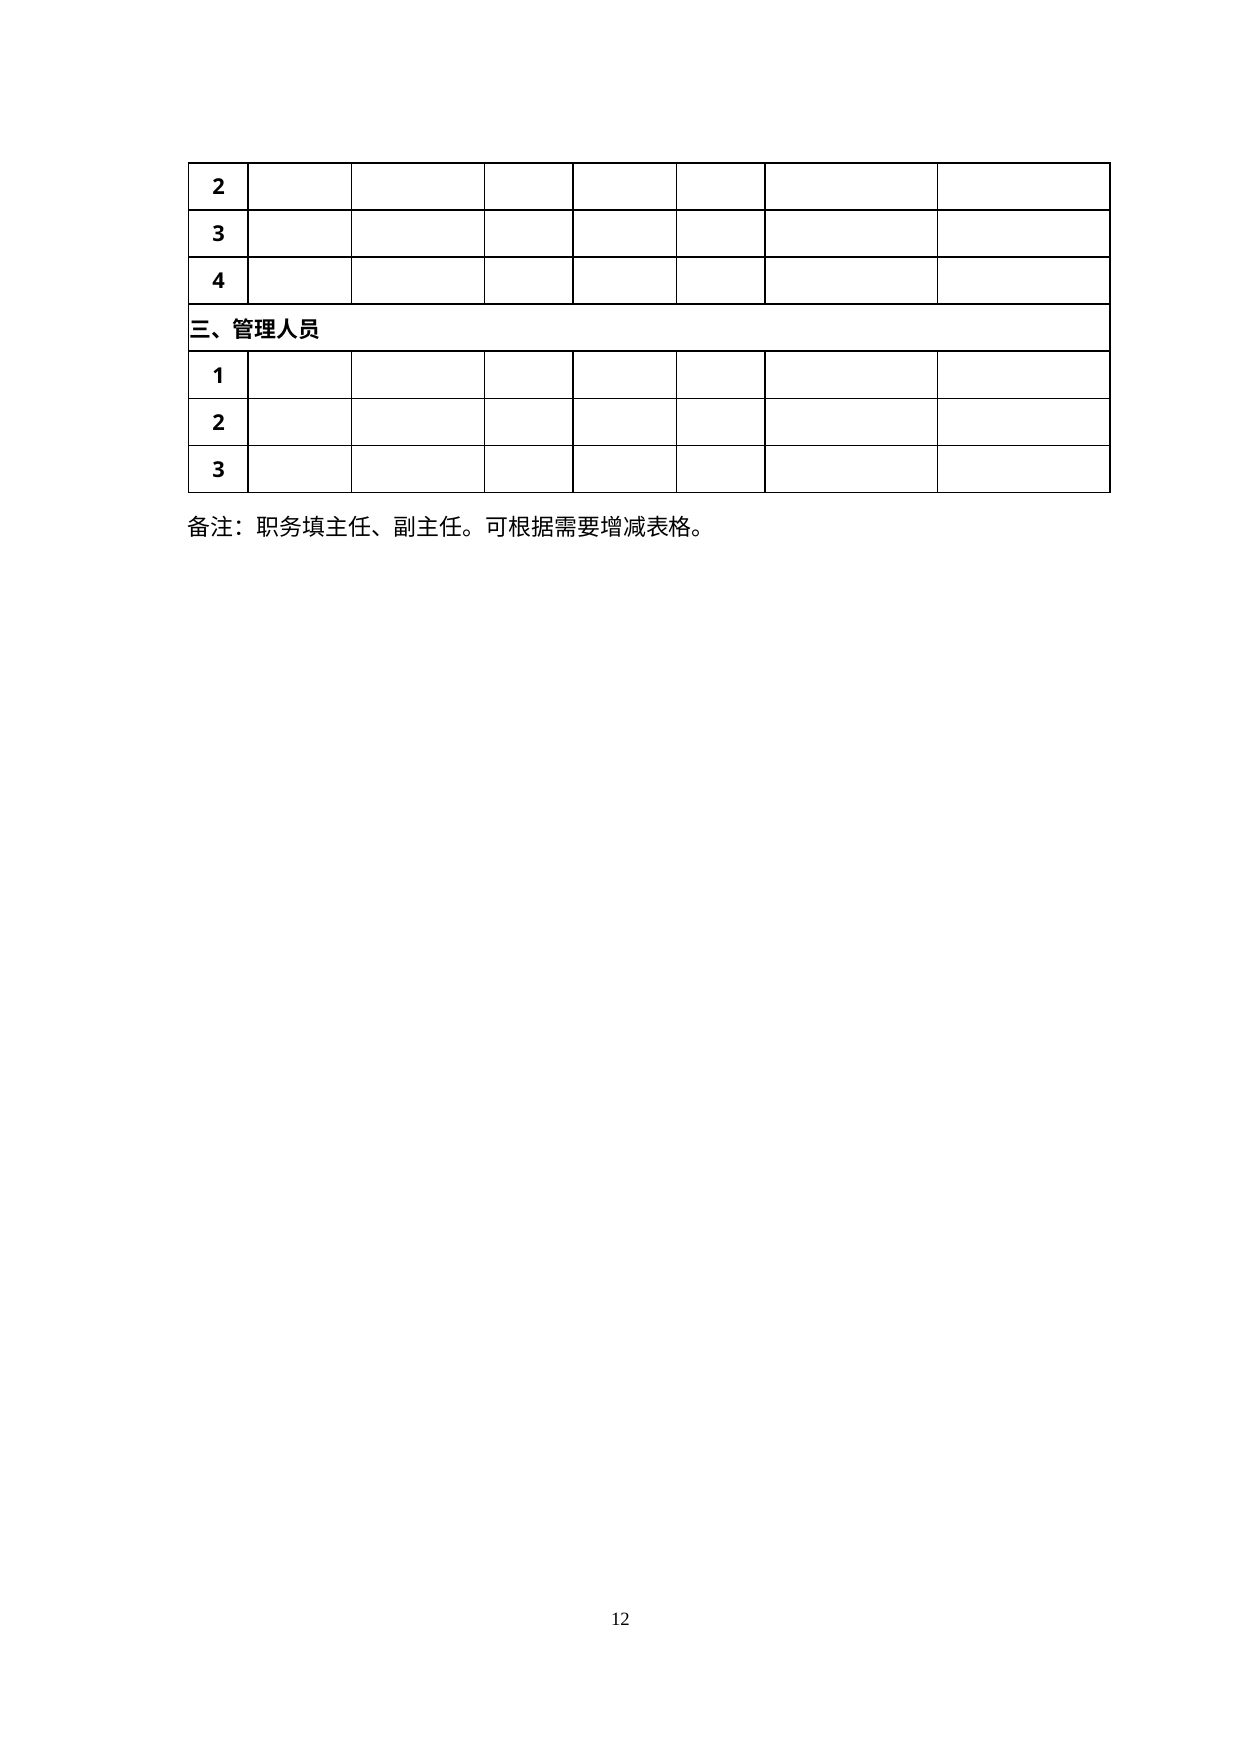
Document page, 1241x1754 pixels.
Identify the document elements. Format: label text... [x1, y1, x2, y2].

table_cell 2 [189, 164, 247, 209]
table_cell [249, 258, 351, 303]
table_cell [249, 352, 351, 397]
table_cell [938, 258, 1109, 303]
table_cell [677, 258, 764, 303]
table_cell [766, 352, 937, 397]
table_cell 1 [189, 352, 247, 397]
table_cell [574, 446, 676, 492]
table_cell [352, 211, 484, 256]
table_cell [938, 211, 1109, 256]
table_cell [485, 399, 572, 444]
table_cell [766, 446, 937, 492]
table_cell [574, 211, 676, 256]
table_cell [938, 352, 1109, 397]
table_cell 2 [189, 399, 247, 444]
table_cell [352, 258, 484, 303]
table_cell [352, 164, 484, 209]
table_cell [677, 352, 764, 397]
table_cell [249, 211, 351, 256]
table_cell [766, 211, 937, 256]
table_cell [485, 446, 572, 492]
table_cell [574, 164, 676, 209]
table_cell [352, 399, 484, 444]
table_cell [574, 352, 676, 397]
table_cell [938, 164, 1109, 209]
table_cell 4 [189, 258, 247, 303]
table_cell [249, 399, 351, 444]
table_cell [485, 352, 572, 397]
table_cell [677, 399, 764, 444]
table_cell [677, 211, 764, 256]
table_cell [249, 164, 351, 209]
table_cell [677, 446, 764, 492]
table_cell [677, 164, 764, 209]
table_cell 三、管理人员 [189, 305, 1109, 350]
table_cell [485, 258, 572, 303]
table_cell [352, 446, 484, 492]
table_cell 3 [189, 446, 247, 492]
table_cell 3 [189, 211, 247, 256]
table_cell [938, 399, 1109, 444]
table_cell [352, 352, 484, 397]
table_cell [766, 164, 937, 209]
table_cell [938, 446, 1109, 492]
table_cell [574, 399, 676, 444]
text 备注：职务填主任、副主任。可根据需要增减表格。 [187, 493, 1053, 558]
table_cell [766, 399, 937, 444]
table_cell [485, 211, 572, 256]
table_cell [574, 258, 676, 303]
table_cell [485, 164, 572, 209]
table_cell [766, 258, 937, 303]
table_cell [249, 446, 351, 492]
